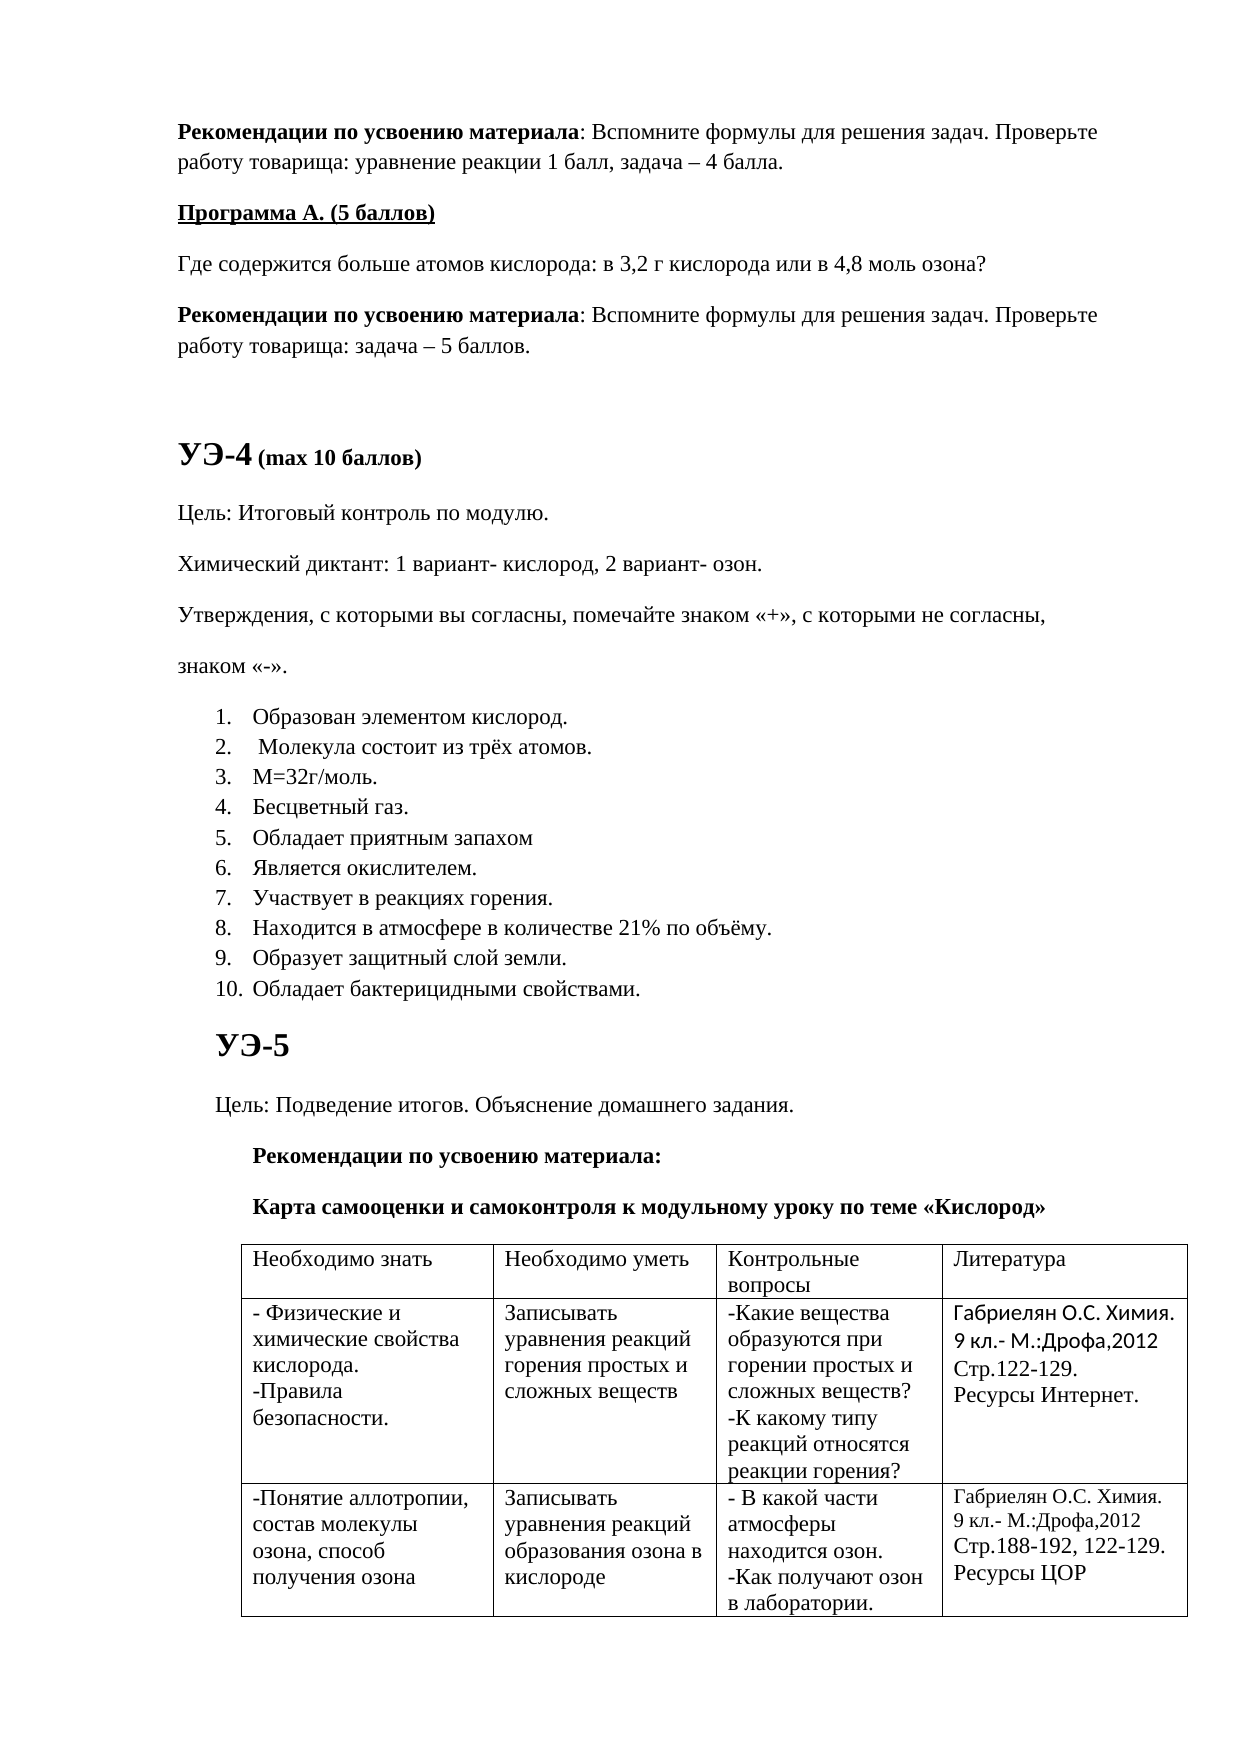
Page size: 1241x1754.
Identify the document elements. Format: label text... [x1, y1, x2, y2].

text Программа А. (5 баллов) [177, 199, 1152, 226]
table_cell Габриелян О.С. Химия. 9 кл.- М.:Дрофа,2012 Стр.122-129. Ресурсы Интернет. [943, 1299, 1187, 1483]
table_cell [943, 1484, 1187, 1616]
list Молекула состоит из трёх атомов. [215, 733, 1152, 759]
text Цель: Итоговый контроль по модулю. [177, 499, 1152, 525]
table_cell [242, 1484, 493, 1616]
text УЭ-5 [215, 1026, 1152, 1064]
text Карта самооценки и самоконтроля к модульному уроку по теме «Кислород» [252, 1193, 1152, 1219]
list Образован элементом кислород. [215, 703, 1152, 729]
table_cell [717, 1484, 942, 1616]
list Обладает приятным запахом [215, 824, 1152, 850]
table_header Необходимо знать [242, 1245, 493, 1297]
table_cell -Какие вещества образуются при горении простых и сложных веществ? -К какому типу реакций относятся реакции горения? [717, 1299, 942, 1483]
text УЭ-4 (max 10 баллов) [177, 434, 1152, 472]
text Рекомендации по усвоению материала: [252, 1142, 1152, 1168]
table_cell Записывать уравнения реакций горения простых и сложных веществ [494, 1299, 716, 1483]
list Образует защитный слой земли. [215, 944, 1152, 971]
table_header Контрольные вопросы [717, 1245, 942, 1297]
list Участвует в реакциях горения. [215, 884, 1152, 910]
table_cell - Физические и химические свойства кислорода. -Правила безопасности. [242, 1299, 493, 1483]
text Рекомендации по усвоению материала: Вспомните формулы для решения задач. Проверьте работу товарища: уравнение реакции 1 балл, задача – 4 балла. [177, 118, 1152, 175]
table_header Необходимо уметь [494, 1245, 716, 1297]
text Химический диктант: 1 вариант- кислород, 2 вариант- озон. [177, 550, 1152, 576]
list Является окислителем. [215, 854, 1152, 880]
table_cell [494, 1484, 716, 1616]
text Утверждения, с которыми вы согласны, помечайте знаком «+», с которыми не согласны, [177, 601, 1152, 627]
list М=32г/моль. [215, 763, 1152, 789]
list Бесцветный газ. [215, 793, 1152, 820]
text Цель: Подведение итогов. Объяснение домашнего задания. [215, 1091, 1152, 1117]
text знаком «-». [177, 652, 1152, 678]
table_header Литература [943, 1245, 1187, 1297]
list Обладает бактерицидными свойствами. [215, 975, 1152, 1001]
text Рекомендации по усвоению материала: Вспомните формулы для решения задач. Проверьте работу товарища: задача – 5 баллов. [177, 301, 1152, 358]
list Находится в атмосфере в количестве 21% по объёму. [215, 914, 1152, 941]
text Где содержится больше атомов кислорода: в 3,2 г кислорода или в 4,8 моль озона? [177, 250, 1152, 277]
